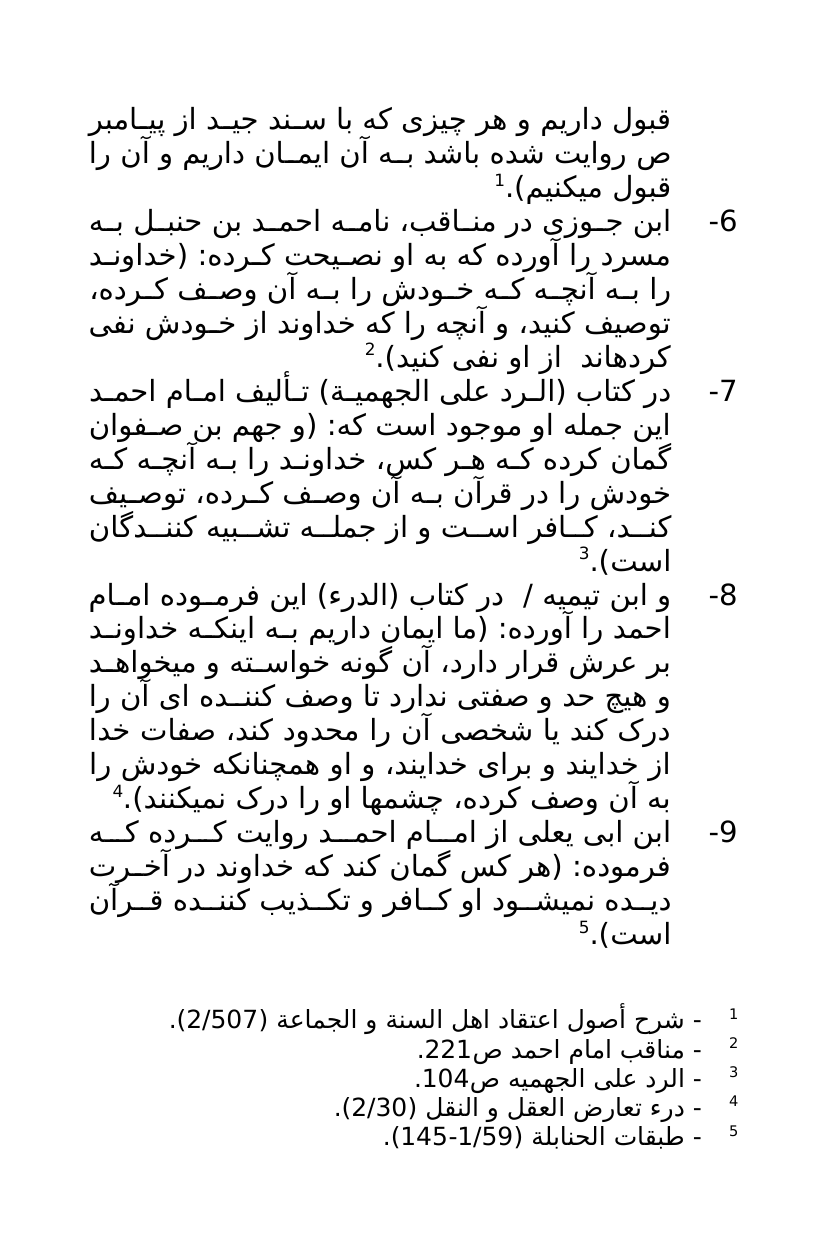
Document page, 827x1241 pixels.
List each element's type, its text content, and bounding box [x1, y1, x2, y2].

list و ابن تیمیه / در کتاب (الدرء) این فرموده امام احمد را آورده: (ما ایمان داریم به اینکه خداوند بر عرش قرار دارد، آن گونه خواسته و می‏خواهد و هیچ حد و صفتی ندارد تا وصف کننده ای آن را درک کند یا شخصی آن را محدود کند، صفات خدا از خدایند و برای خدایند، و او همچنانکه خودش را به آن وصف کرده، چشمها او را درک نمی‏کنند). [89, 578, 708, 816]
list در کتاب (الرد علی الجهمیة) تألیف امام احمد این جمله او موجود است که: (و جهم بن صفوان گمان کرده که هر کس، خداوند را به آنچه که خودش را در قرآن به آن وصف کرده، توصیف کند، کافر است و از جمله تشبیه کنندگان است). [89, 374, 708, 578]
list ابن ابی یعلی از امام احمد روایت کرده که فرموده: (هر کس گمان کند که خداوند در آخرت دیده نمی‏شود او کافر و تکذیب کننده قرآن است). [89, 816, 708, 951]
list ابن جوزی در مناقب، نامه احمد بن حنبل به مسرد را آورده که به او نصیحت کرده: (خداوند را به آنچه که خودش را به آن وصف کرده، توصیف کنید، و آنچه را که خداوند از خودش نفی کرده‏اند از او نفی کنید). [89, 204, 708, 374]
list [89, 102, 708, 204]
